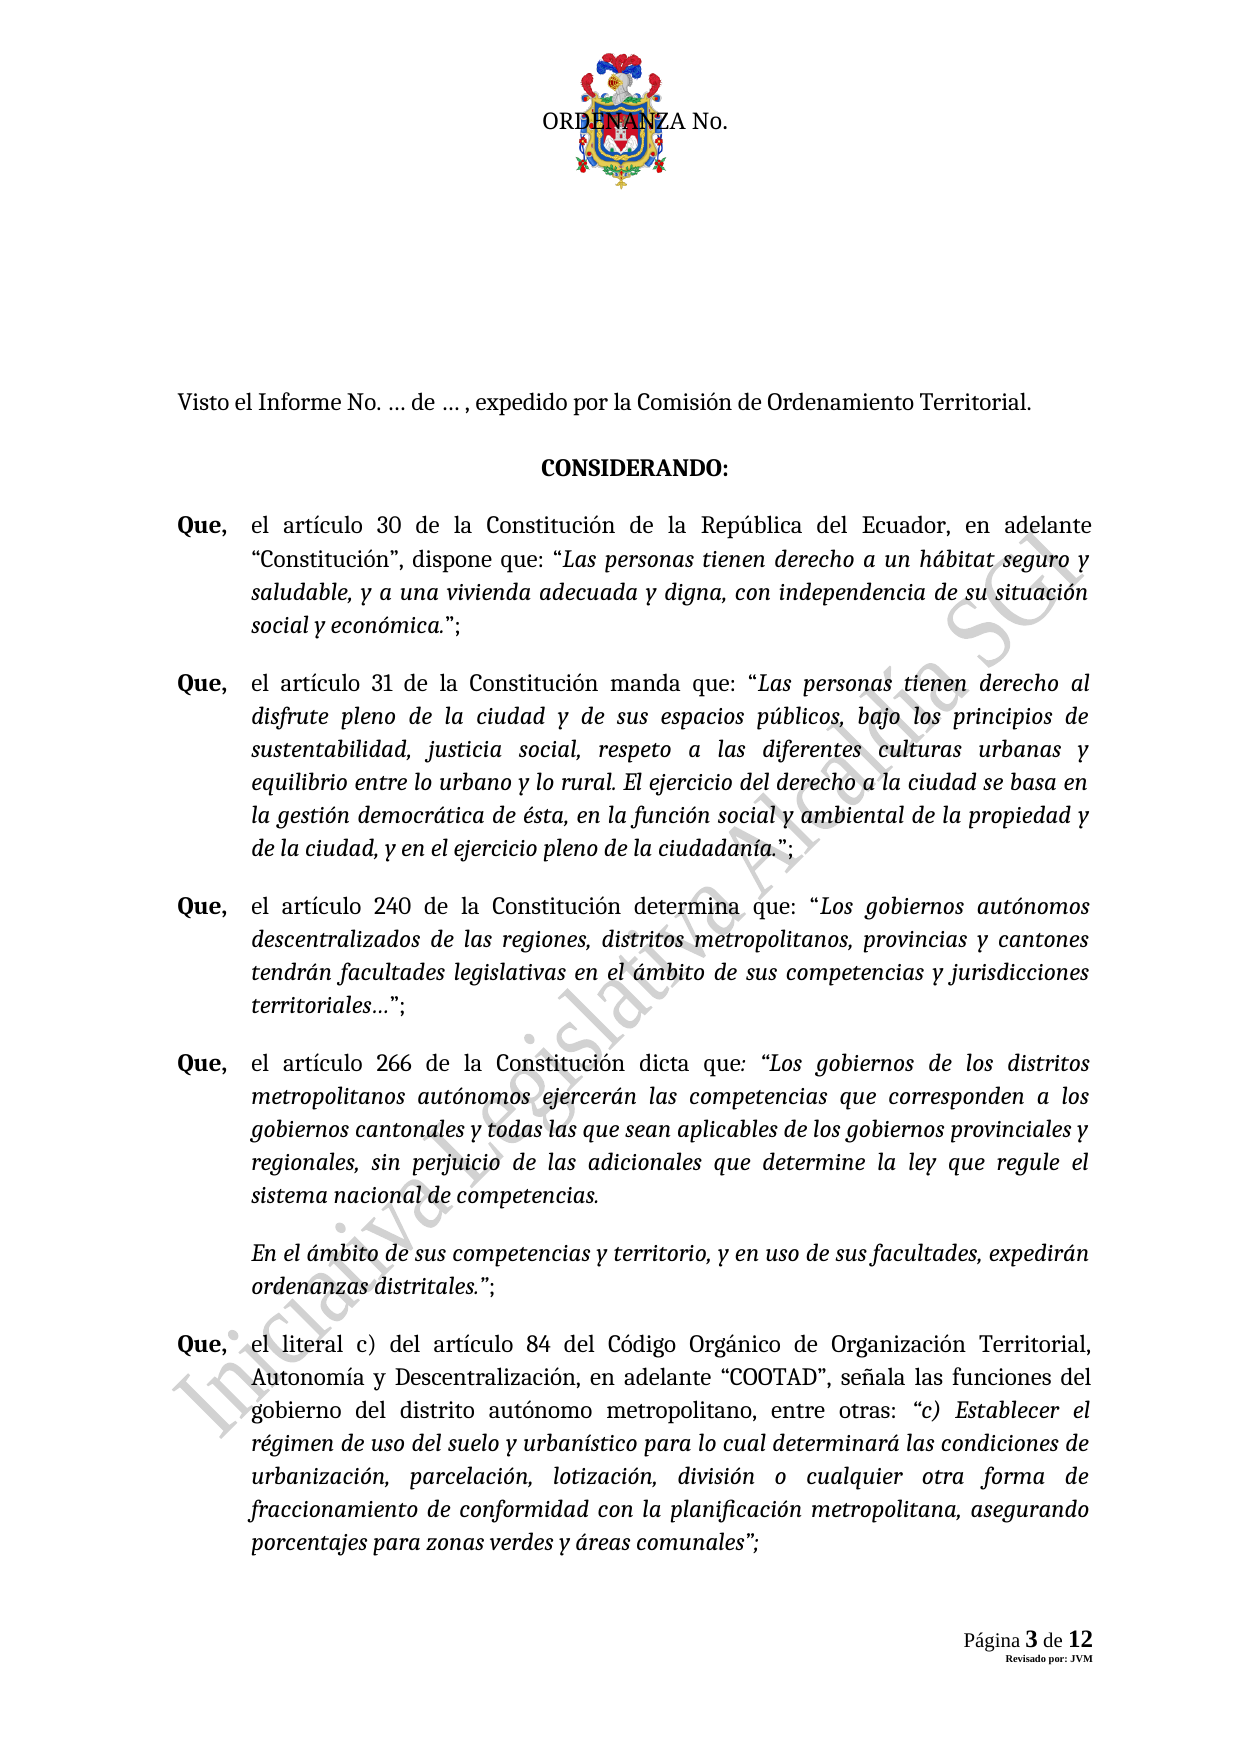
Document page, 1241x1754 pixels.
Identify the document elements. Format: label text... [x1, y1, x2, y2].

text Visto el Informe No. … de … , expedido por la Comisión de Ordenamiento Territorial. [177, 387, 1093, 416]
text Que, el artículo 266 de la Constitución dicta que: “Los gobiernos de los distritos metropolitanos autónomos ejercerán las competencias que corresponden a los gobiernos cantonales y todas las que sean aplicables de los gobiernos provinciales y regionales, sin perjuicio de las adicionales que determine la ley que regule el sistema nacional de competencias. [177, 1049, 1093, 1209]
text Que, el artículo 30 de la Constitución de la República del Ecuador, en adelante “Constitución”, dispone que: “Las personas tienen derecho a un hábitat seguro y saludable, y a una vivienda adecuada y digna, con independencia de su situación social y económica.”; [177, 511, 1093, 639]
text CONSIDERANDO: [177, 453, 1093, 482]
text Que, el literal c) del artículo 84 del Código Orgánico de Organización Territorial, Autonomía y Descentralización, en adelante “COOTAD”, señala las funciones del gobierno del distrito autónomo metropolitano, entre otras: “c) Establecer el régimen de uso del suelo y urbanístico para lo cual determinará las condiciones de urbanización, parcelación, lotización, división o cualquier otra forma de fraccionamiento de conformidad con la planificación metropolitana, asegurando porcentajes para zonas verdes y áreas comunales”; [177, 1330, 1093, 1557]
picture [574, 51, 667, 191]
picture [659, 115, 667, 128]
text Que, el artículo 240 de la Constitución determina que: “Los gobiernos autónomos descentralizados de las regiones, distritos metropolitanos, provincias y cantones tendrán facultades legislativas en el ámbito de sus competencias y jurisdicciones territoriales…”; [177, 892, 1093, 1019]
text En el ámbito de sus competencias y territorio, y en uso de sus facultades, expedirán ordenanzas distritales.”; [251, 1239, 1093, 1301]
text Que, el artículo 31 de la Constitución manda que: “Las personas tienen derecho al disfrute pleno de la ciudad y de sus espacios públicos, bajo los principios de sustentabilidad, justicia social, respeto a las diferentes culturas urbanas y equilibrio entre lo urbano y lo rural. El ejercicio del derecho a la ciudad se basa en la gestión democrática de ésta, en la función social y ambiental de la propiedad y de la ciudad, y en el ejercicio pleno de la ciudadanía.”; [177, 668, 1093, 862]
